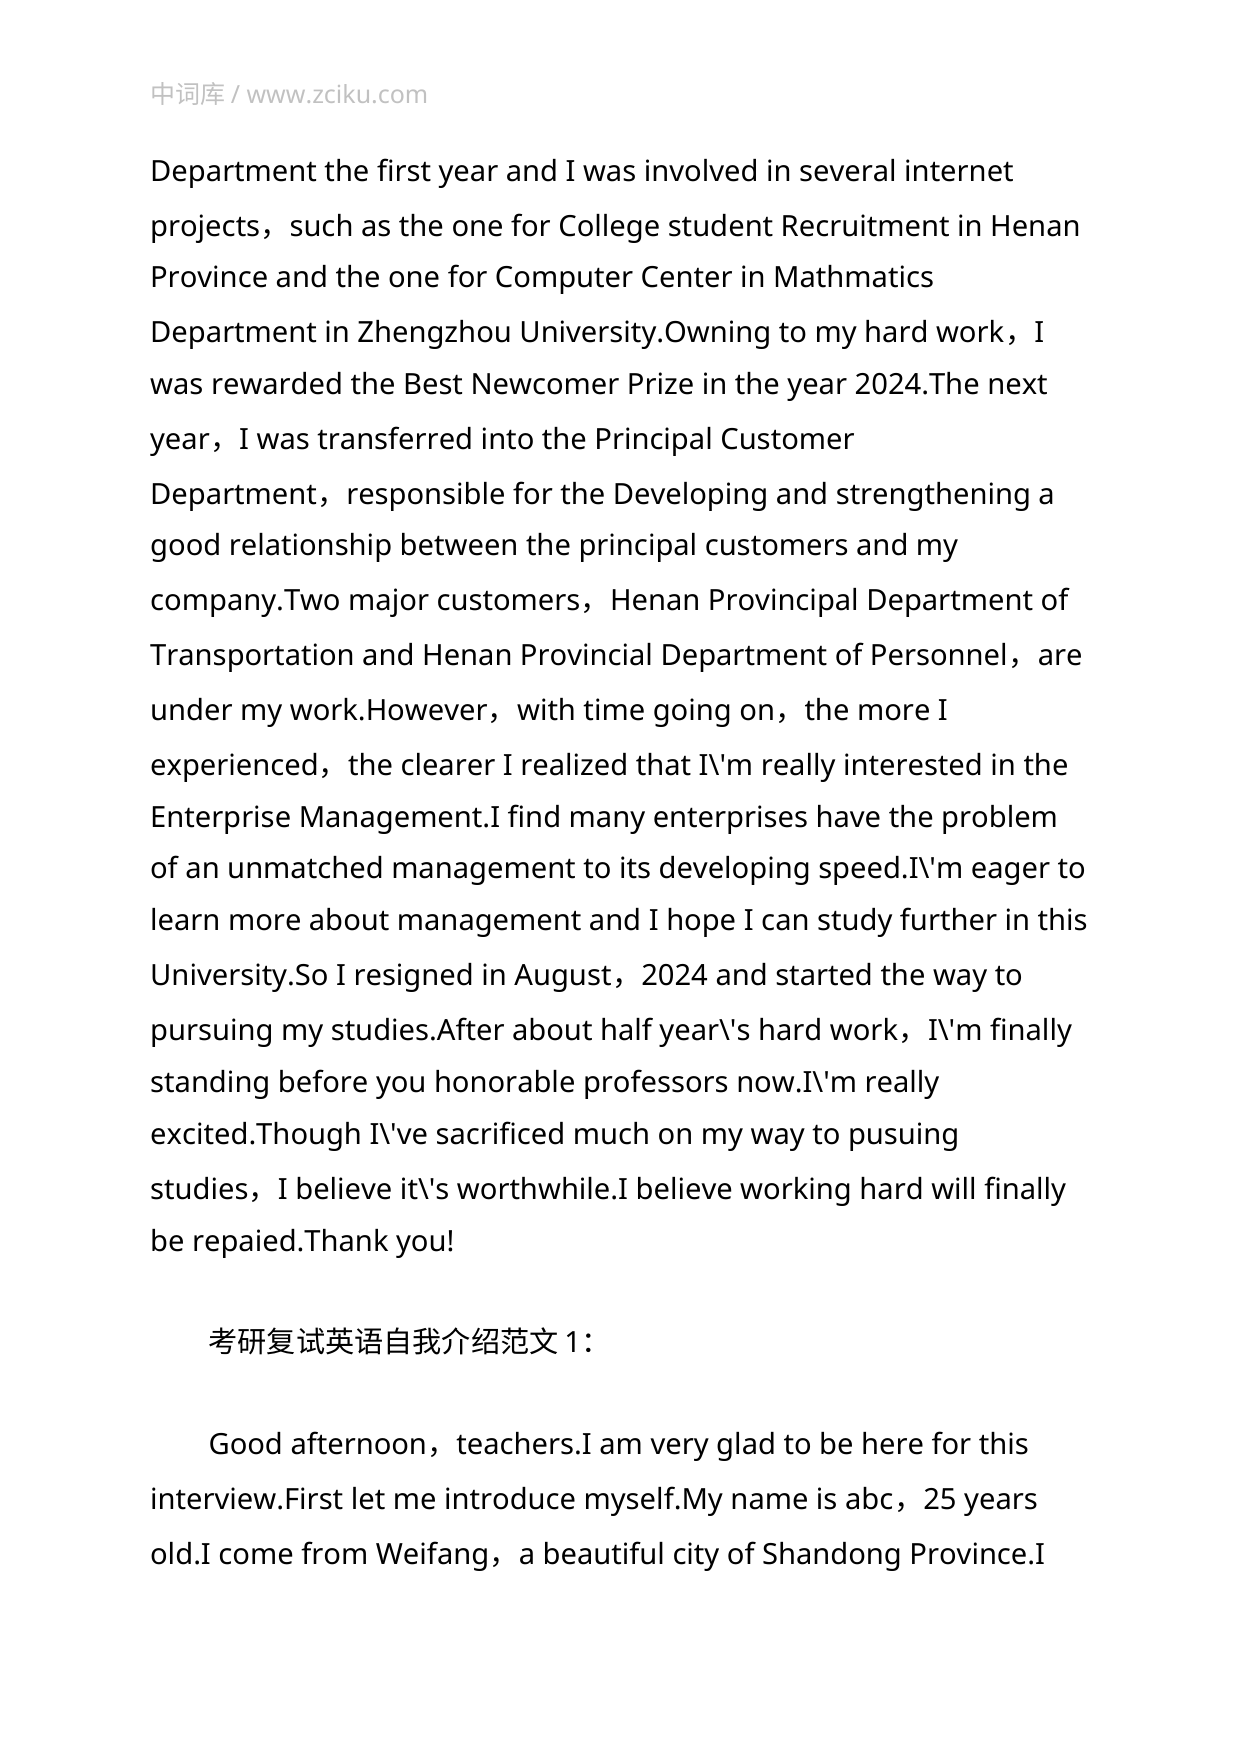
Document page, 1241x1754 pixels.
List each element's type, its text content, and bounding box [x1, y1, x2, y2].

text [150, 1420, 1090, 1573]
text 考研复试英语自我介绍范文1： [150, 1318, 1090, 1361]
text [150, 150, 1090, 1259]
